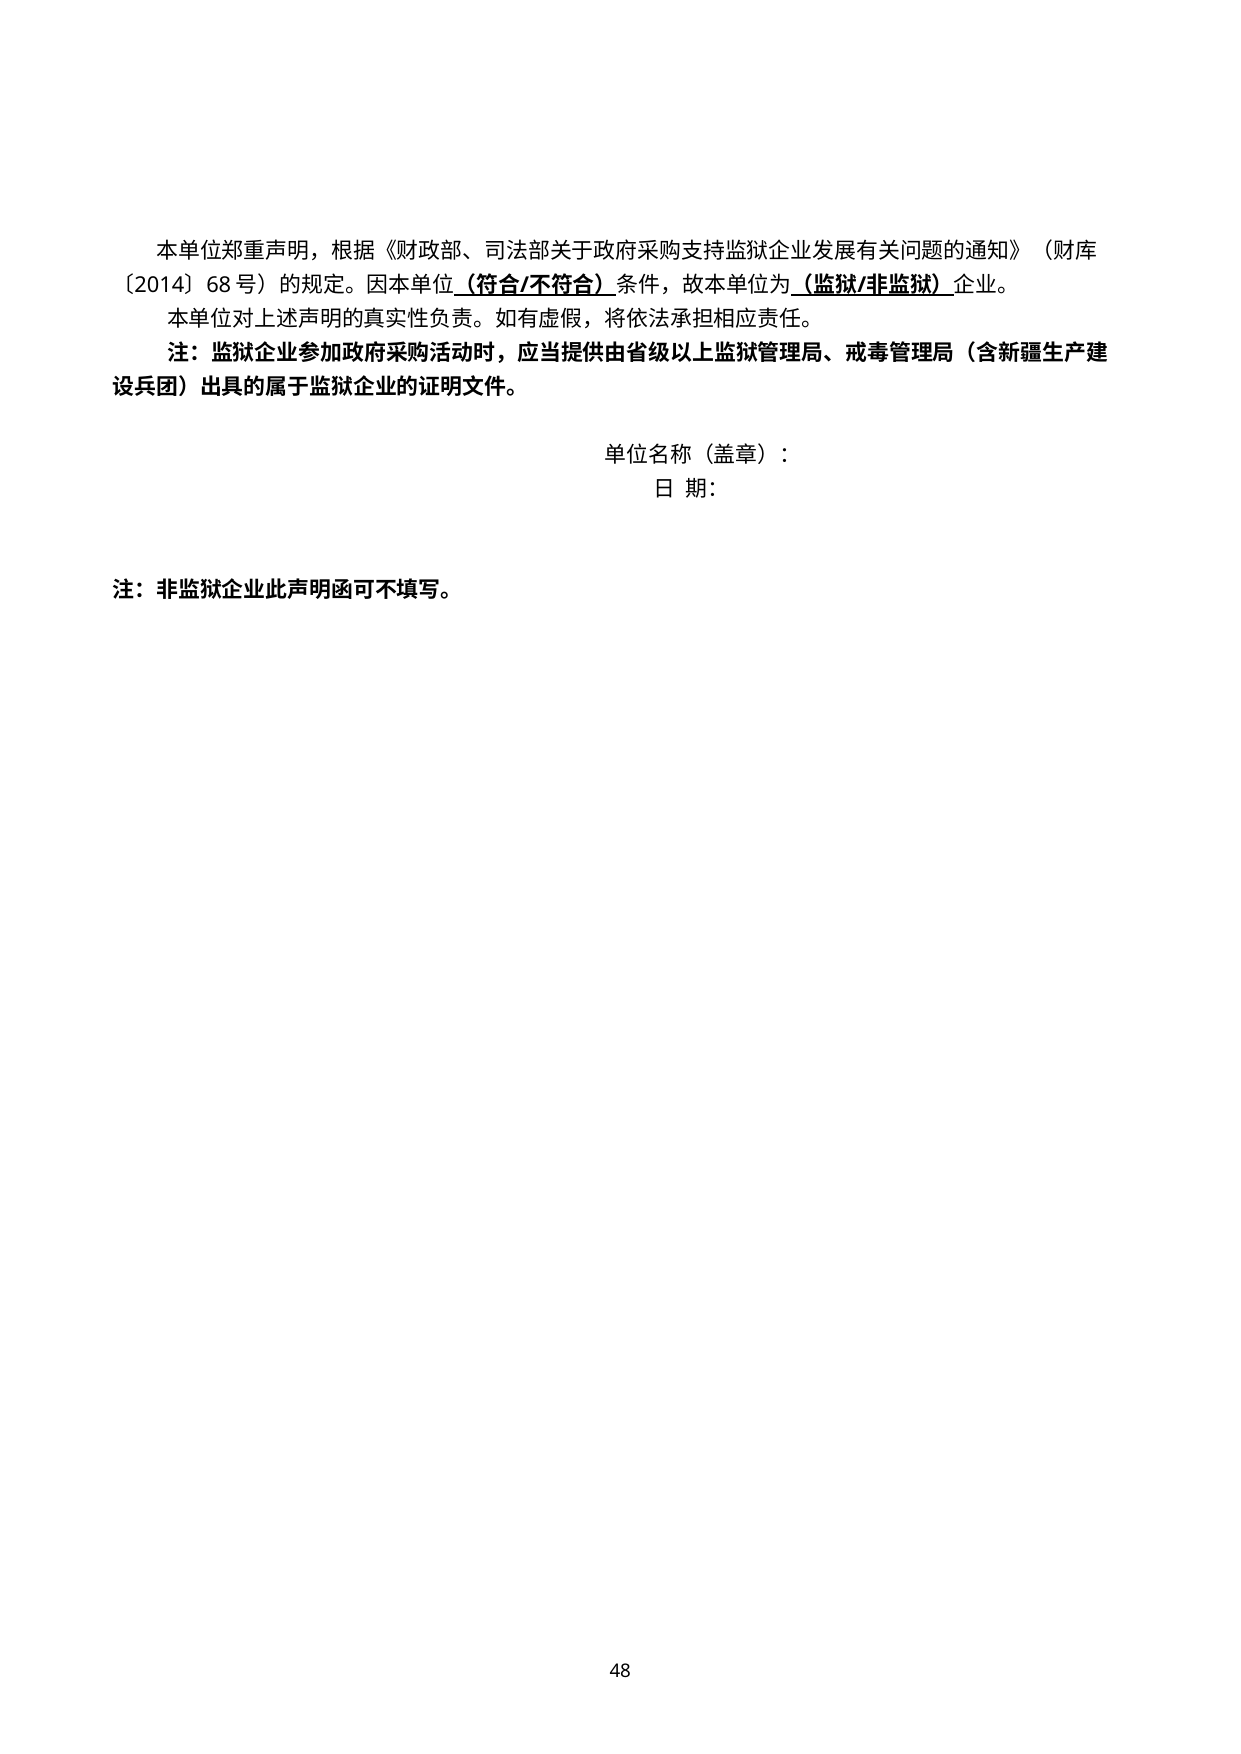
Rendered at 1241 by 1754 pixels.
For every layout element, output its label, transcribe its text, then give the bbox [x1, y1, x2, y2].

text 单位名称（盖章）： [112, 436, 1128, 469]
text 日 期： [112, 469, 1128, 503]
text 注：监狱企业参加政府采购活动时，应当提供由省级以上监狱管理局、戒毒管理局（含新疆生产建设兵团）出具的属于监狱企业的证明文件。 [112, 334, 1128, 402]
text 本单位对上述声明的真实性负责。如有虚假，将依法承担相应责任。 [112, 300, 1128, 334]
text 本单位郑重声明，根据《财政部、司法部关于政府采购支持监狱企业发展有关问题的通知》（财库〔2014〕68号）的规定。因本单位（符合/不符合）条件，故本单位为（监狱/非监狱）企业。 [112, 232, 1128, 300]
text 注：非监狱企业此声明函可不填写。 [112, 571, 1128, 605]
